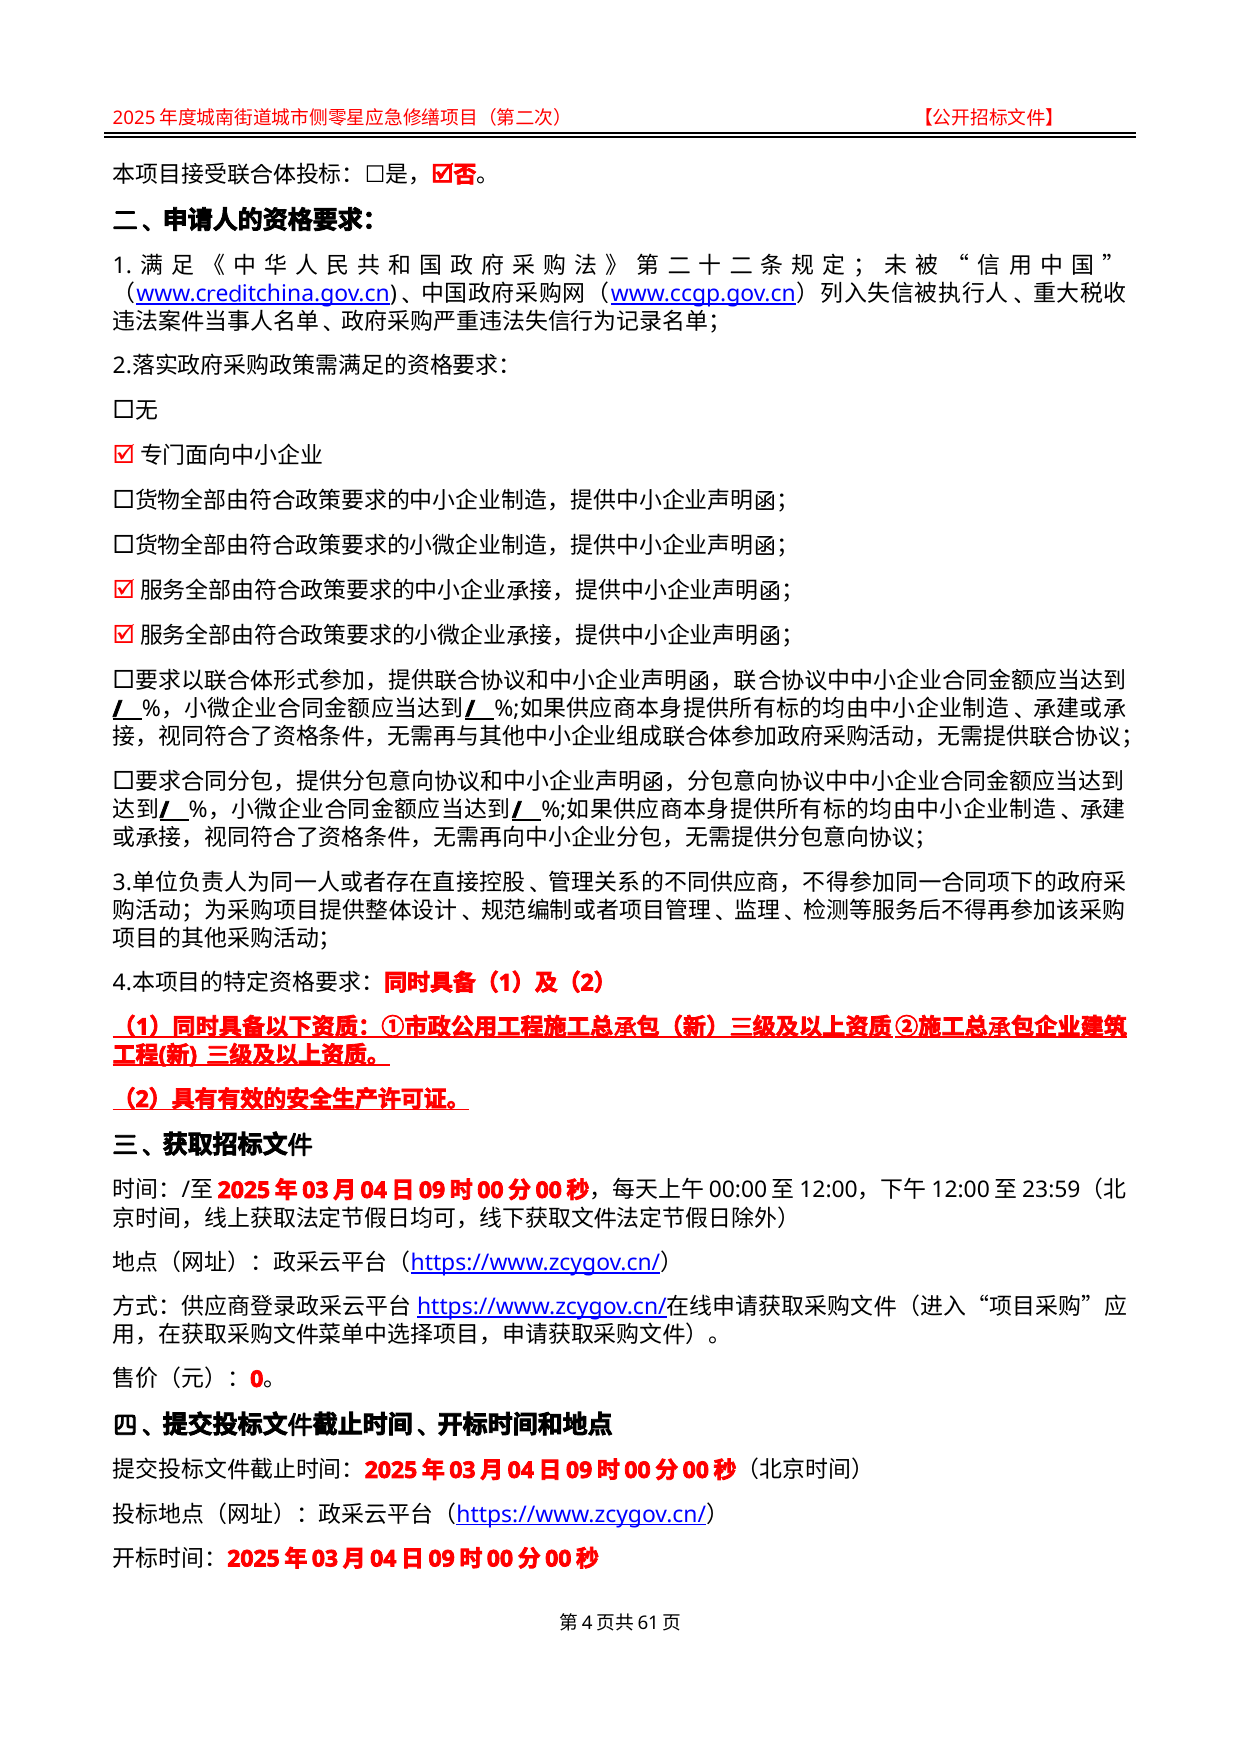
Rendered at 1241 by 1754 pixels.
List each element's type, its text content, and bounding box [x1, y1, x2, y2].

text 2.落实政府采购政策需满足的资格要求： [112, 352, 1128, 380]
text 投标地点（网址）：政采云平台（https://www.zcygov.cn/） [112, 1500, 1128, 1528]
text 本项目接受联合体投标：是，否。 [112, 160, 1128, 188]
text 货物全部由符合政策要求的中小企业制造，提供中小企业声明函； [112, 486, 1128, 515]
text 售价（元）：0。 [112, 1365, 1128, 1393]
text 二、申请人的资格要求： [112, 205, 1128, 235]
text （2）具有有效的安全生产许可证。 [112, 1085, 1128, 1113]
text 3.单位负责人为同一人或者存在直接控股、管理关系的不同供应商，不得参加同一合同项下的政府采购活动；为采购项目提供整体设计、规范编制或者项目管理、监理、检测等服务后不得再参加该采购项目的其他采购活动； [112, 868, 1128, 952]
text 1.满足《中华人民共和国政府采购法》第二十二条规定；未被“信用中国”（www.creditchina.gov.cn)、中国政府采购网（www.ccgp.gov.cn）列入失信被执行人、重大税收违法案件当事人名单、政府采购严重违法失信行为记录名单； [112, 252, 1128, 336]
text （1）同时具备以下资质：①市政公用工程施工总承包（新）三级及以上资质②施工总承包企业建筑工程(新) 三级及以上资质。 [112, 1013, 1128, 1069]
text 三、获取招标文件 [112, 1129, 1128, 1160]
text 时间：/至2025年03月04日09时00分00秒，每天上午00:00至12:00，下午12:00至23:59（北京时间，线上获取法定节假日均可，线下获取文件法定节假日除外） [112, 1176, 1128, 1232]
text 开标时间：2025年03月04日09时00分00秒 [112, 1544, 1128, 1573]
text 货物全部由符合政策要求的小微企业制造，提供中小企业声明函； [112, 531, 1128, 560]
text 要求以联合体形式参加，提供联合协议和中小企业声明函，联合协议中中小企业合同金额应当达到 / %，小微企业合同金额应当达到/ %;如果供应商本身提供所有标的均由中小企业制造、承建或承接，视同符合了资格条件，无需再与其他中小企业组成联合体参加政府采购活动，无需提供联合协议； [112, 666, 1128, 751]
text 专门面向中小企业 [112, 441, 1128, 470]
text 4.本项目的特定资格要求：同时具备（1）及（2） [112, 968, 1128, 997]
text 要求合同分包，提供分包意向协议和中小企业声明函，分包意向协议中中小企业合同金额应当达到达到/ %，小微企业合同金额应当达到/ %;如果供应商本身提供所有标的均由中小企业制造、承建或承接，视同符合了资格条件，无需再向中小企业分包，无需提供分包意向协议； [112, 767, 1128, 852]
text 方式：供应商登录政采云平台https://www.zcygov.cn/在线申请获取采购文件（进入“项目采购”应用，在获取采购文件菜单中选择项目，申请获取采购文件）。 [112, 1293, 1128, 1349]
text 服务全部由符合政策要求的中小企业承接，提供中小企业声明函； [112, 576, 1128, 605]
text 服务全部由符合政策要求的小微企业承接，提供中小企业声明函； [112, 621, 1128, 650]
text 四、提交投标文件截止时间、开标时间和地点 [112, 1409, 1128, 1440]
text 地点（网址）：政采云平台（https://www.zcygov.cn/） [112, 1248, 1128, 1276]
text 提交投标文件截止时间：2025年03月04日09时00分00秒（北京时间） [112, 1456, 1128, 1484]
text 无 [112, 396, 1128, 425]
